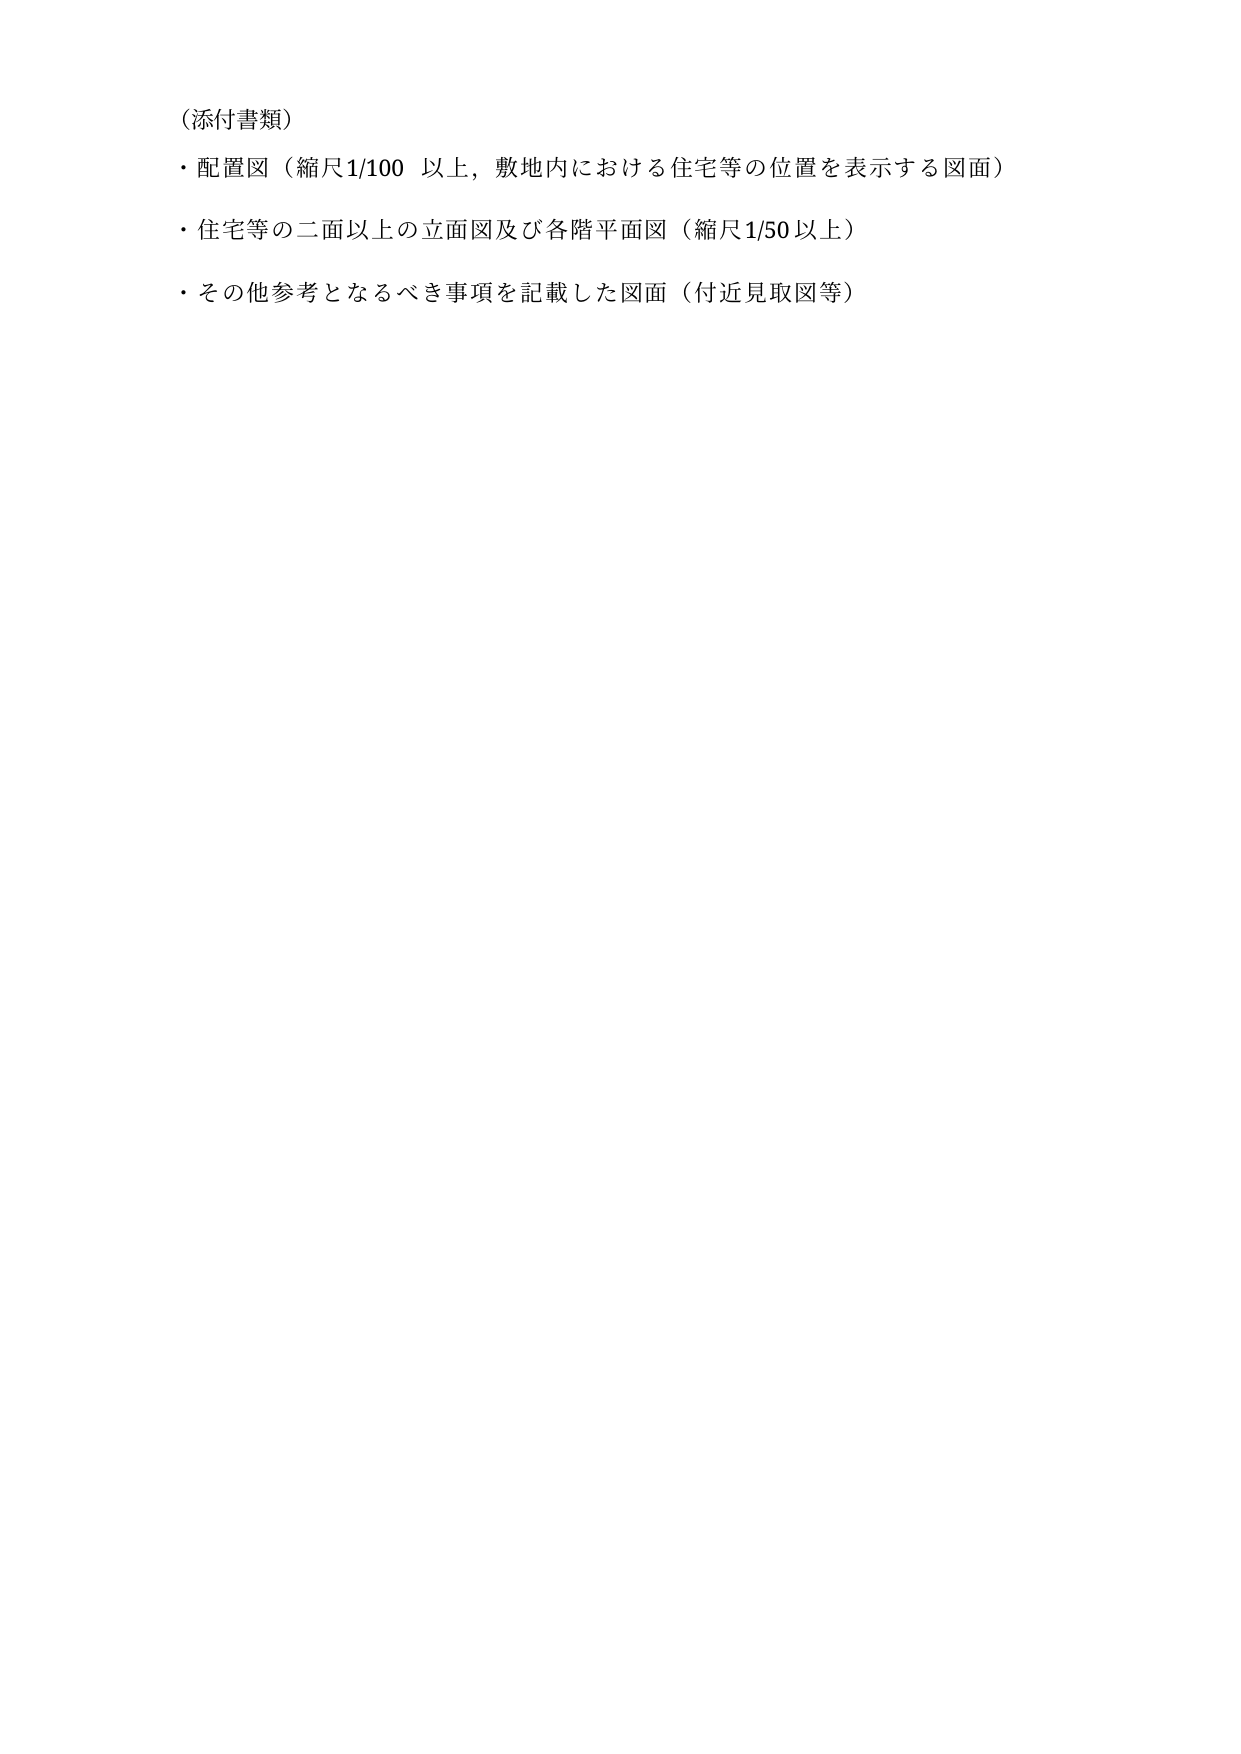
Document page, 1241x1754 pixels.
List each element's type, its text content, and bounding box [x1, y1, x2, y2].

text ・配置図（縮尺1/100以上，敷地内における住宅等の位置を表示する図面） [145, 135, 1118, 198]
text ・住宅等の二面以上の立面図及び各階平面図（縮尺1/50以上） [145, 198, 1118, 260]
text （添付書類） [145, 102, 1118, 135]
text ・その他参考となるべき事項を記載した図面（付近見取図等） [145, 260, 1118, 323]
